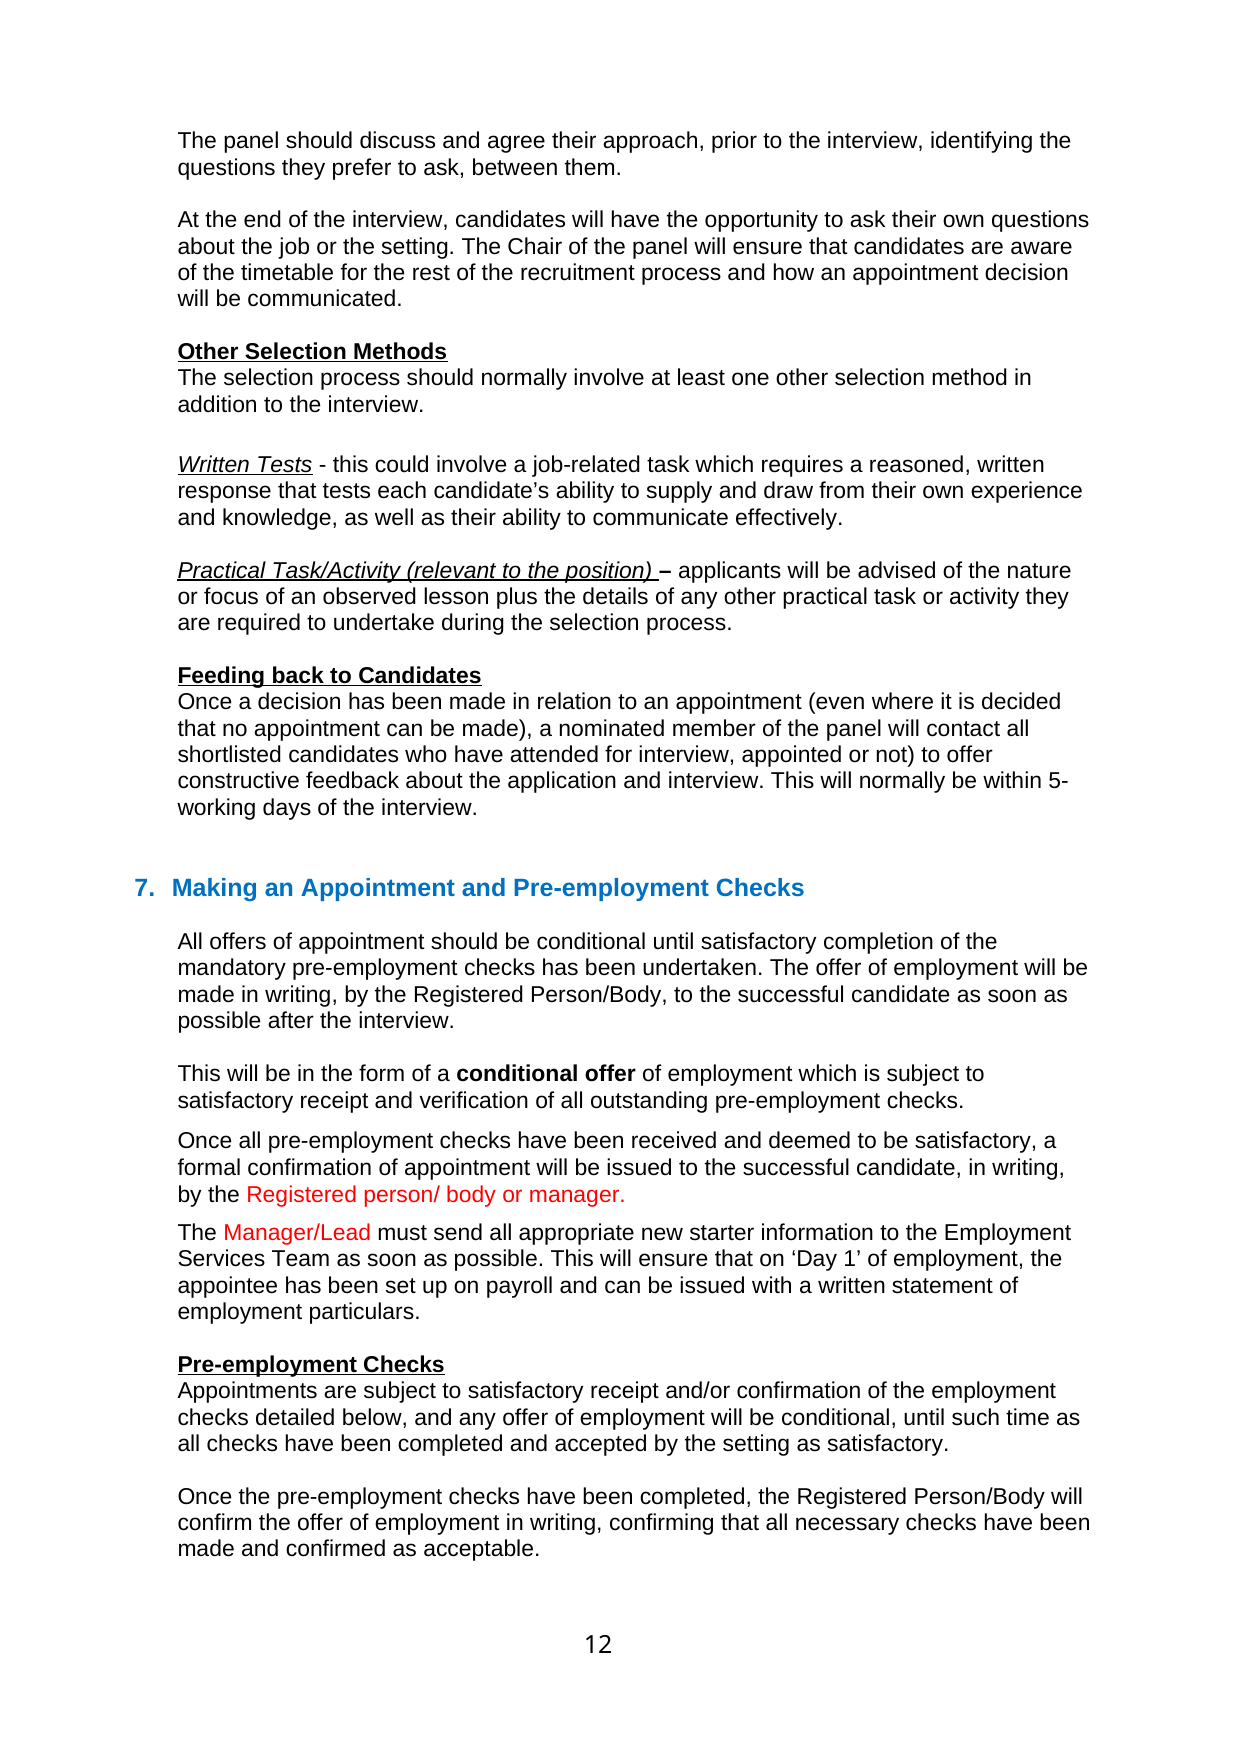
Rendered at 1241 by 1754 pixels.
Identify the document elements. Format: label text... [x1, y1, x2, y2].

text Pre-employment Checks [102, 1351, 1093, 1377]
text At the end of the interview, candidates will have the opportunity to ask their own questions about the job or the setting. The Chair of the panel will ensure that candidates are aware of the timetable for the rest of the recruitment process and how an appointment decision will be communicated. [177, 206, 1093, 312]
list Written Tests - this could involve a job-related task which requires a reasoned, written response that tests each candidate’s ability to supply and draw from their own experience and knowledge, as well as their ability to communicate effectively. [177, 451, 1093, 530]
text The selection process should normally involve at least one other selection method in addition to the interview. [177, 364, 1093, 417]
text Other Selection Methods [102, 338, 1093, 364]
list Making an Appointment and Pre-employment Checks [134, 873, 1093, 902]
text The Manager/Lead must send all appropriate new starter information to the Employment Services Team as soon as possible. This will ensure that on ‘Day 1’ of employment, the appointee has been set up on payroll and can be issued with a written statement of employment particulars. [177, 1219, 1093, 1324]
text All offers of appointment should be conditional until satisfactory completion of the mandatory pre-employment checks has been undertaken. The offer of employment will be made in writing, by the Registered Person/Body, to the successful candidate as soon as possible after the interview. [177, 928, 1093, 1033]
text Appointments are subject to satisfactory receipt and/or confirmation of the employment checks detailed below, and any offer of employment will be conditional, until such time as all checks have been completed and accepted by the setting as satisfactory. [177, 1377, 1093, 1456]
text Feeding back to Candidates [102, 662, 1093, 688]
text The panel should discuss and agree their approach, prior to the interview, identifying the questions they prefer to ask, between them. [177, 127, 1093, 180]
text Once the pre-employment checks have been completed, the Registered Person/Body will confirm the offer of employment in writing, confirming that all necessary checks have been made and confirmed as acceptable. [177, 1483, 1093, 1562]
text Once a decision has been made in relation to an appointment (even where it is decided that no appointment can be made), a nominated member of the panel will contact all shortlisted candidates who have attended for interview, appointed or not) to offer constructive feedback about the application and interview. This will normally be within 5-working days of the interview. [177, 688, 1093, 820]
list Practical Task/Activity (relevant to the position) – applicants will be advised of the nature or focus of an observed lesson plus the details of any other practical task or activity they are required to undertake during the selection process. [177, 557, 1093, 636]
text Once all pre-employment checks have been received and deemed to be satisfactory, a formal confirmation of appointment will be issued to the successful candidate, in writing, by the Registered person/ body or manager. [177, 1126, 1093, 1207]
text This will be in the form of a conditional offer of employment which is subject to satisfactory receipt and verification of all outstanding pre-employment checks. [177, 1060, 1093, 1114]
